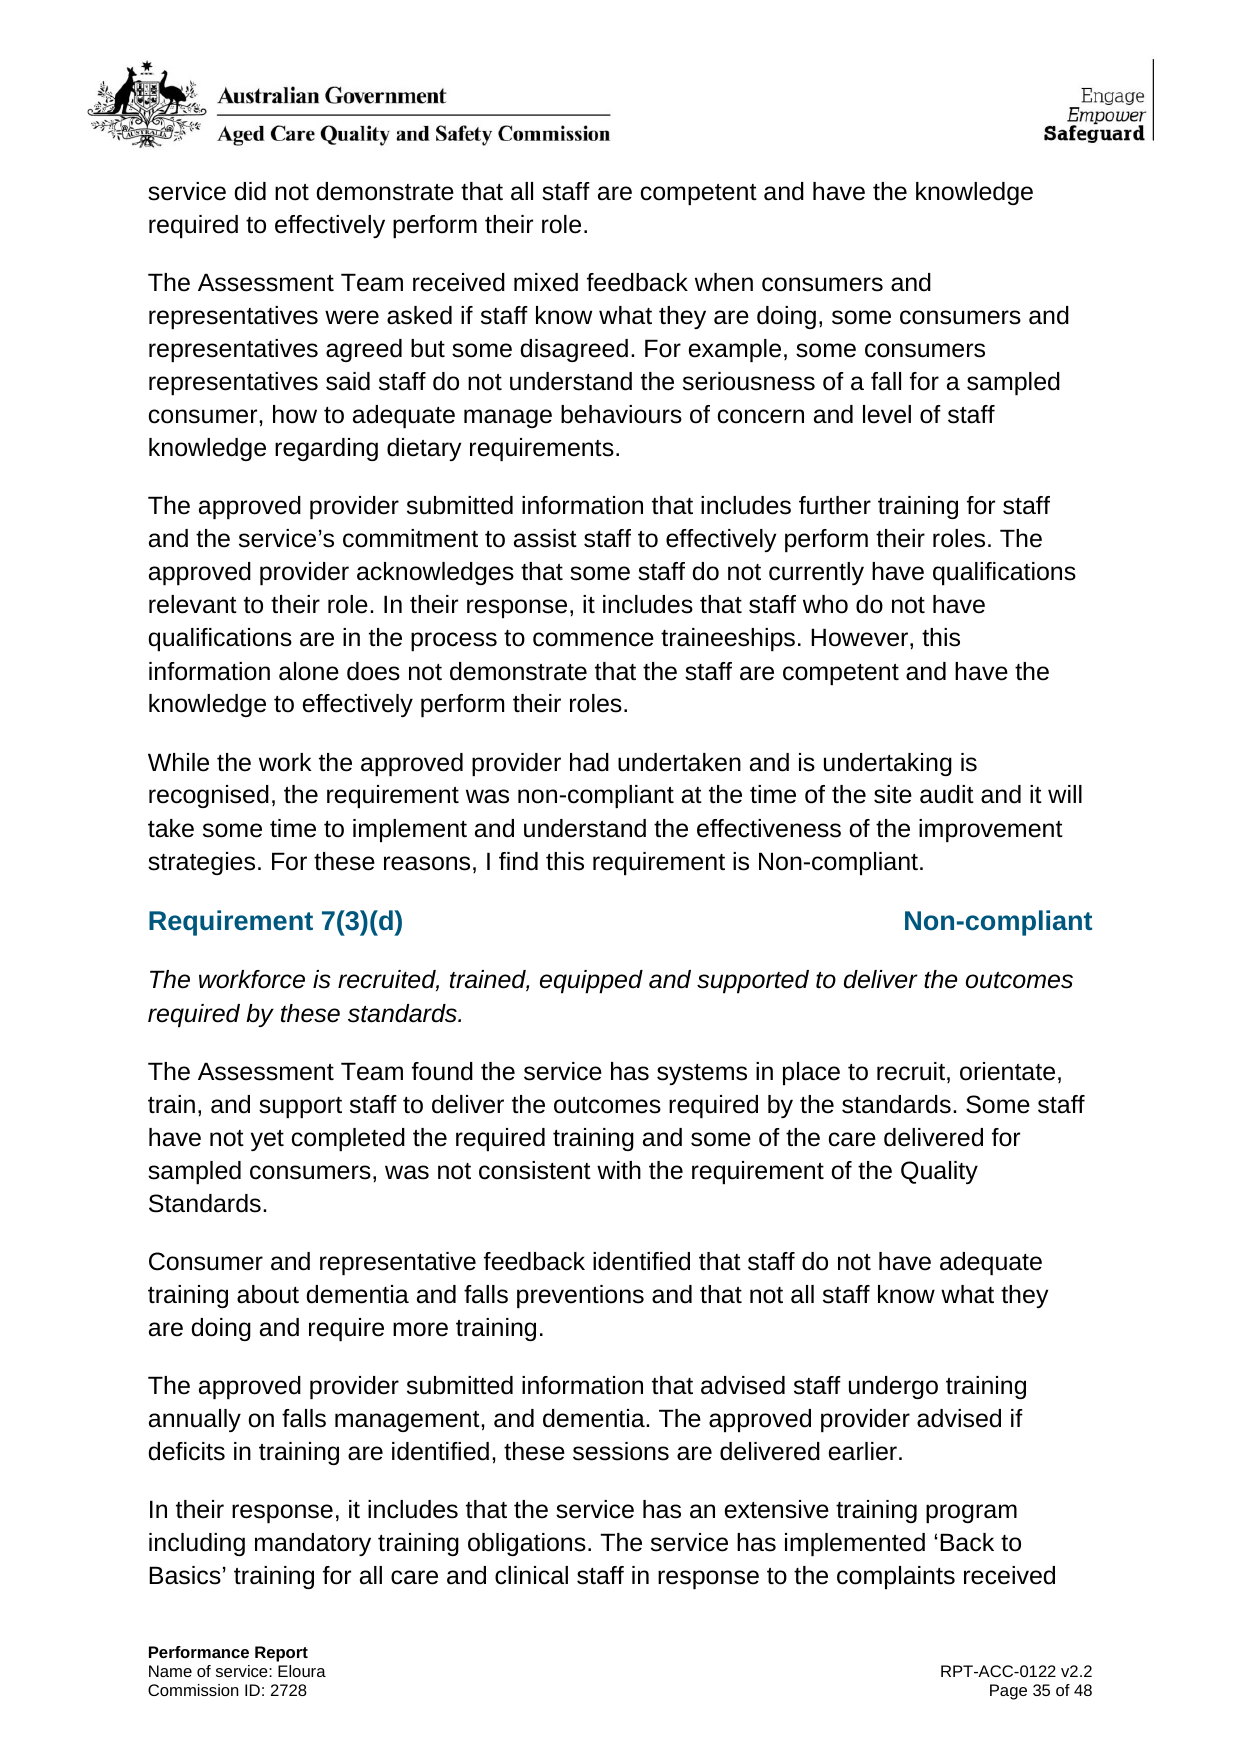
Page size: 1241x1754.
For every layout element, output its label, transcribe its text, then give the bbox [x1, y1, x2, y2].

subtitle Requirement 7(3)(d) Non-compliant [148, 904, 1092, 936]
text The Assessment Team found the service has systems in place to recruit, orientate, train, and support staff to deliver the outcomes required by the standards. Some staff have not yet completed the required training and some of the care delivered for sampled consumers, was not consistent with the requirement of the Quality Standards. [148, 1057, 1092, 1217]
text Consumer and representative feedback identified that staff do not have adequate training about dementia and falls preventions and that not all staff know what they are doing and require more training. [148, 1247, 1092, 1341]
text While the work the approved provider had undertaken and is undertaking is recognised, the requirement was non-compliant at the time of the site audit and it will take some time to implement and understand the effectiveness of the improvement strategies. For these reasons, I find this requirement is Non-compliant. [148, 747, 1092, 875]
picture [1, 0, 1241, 169]
text The workforce is recruited, trained, equipped and supported to deliver the outcomes required by these standards. [148, 966, 1092, 1027]
text The Assessment Team received mixed feedback when consumers and representatives were asked if staff know what they are doing, some consumers and representatives agreed but some disagreed. For example, some consumers representatives said staff do not understand the seriousness of a fall for a sampled consumer, how to adequate manage behaviours of concern and level of staff knowledge regarding dietary requirements. [148, 268, 1092, 462]
text The approved provider submitted information that advised staff undergo training annually on falls management, and dementia. The approved provider advised if deficits in training are identified, these sessions are delivered earlier. [148, 1371, 1092, 1466]
text The approved provider submitted information that includes further training for staff and the service’s commitment to assist staff to effectively perform their roles. The approved provider acknowledges that some staff do not currently have qualifications relevant to their role. In their response, it includes that staff who do not have qualifications are in the process to commence traineeships. However, this information alone does not demonstrate that the staff are competent and have the knowledge to effectively perform their roles. [148, 491, 1092, 718]
